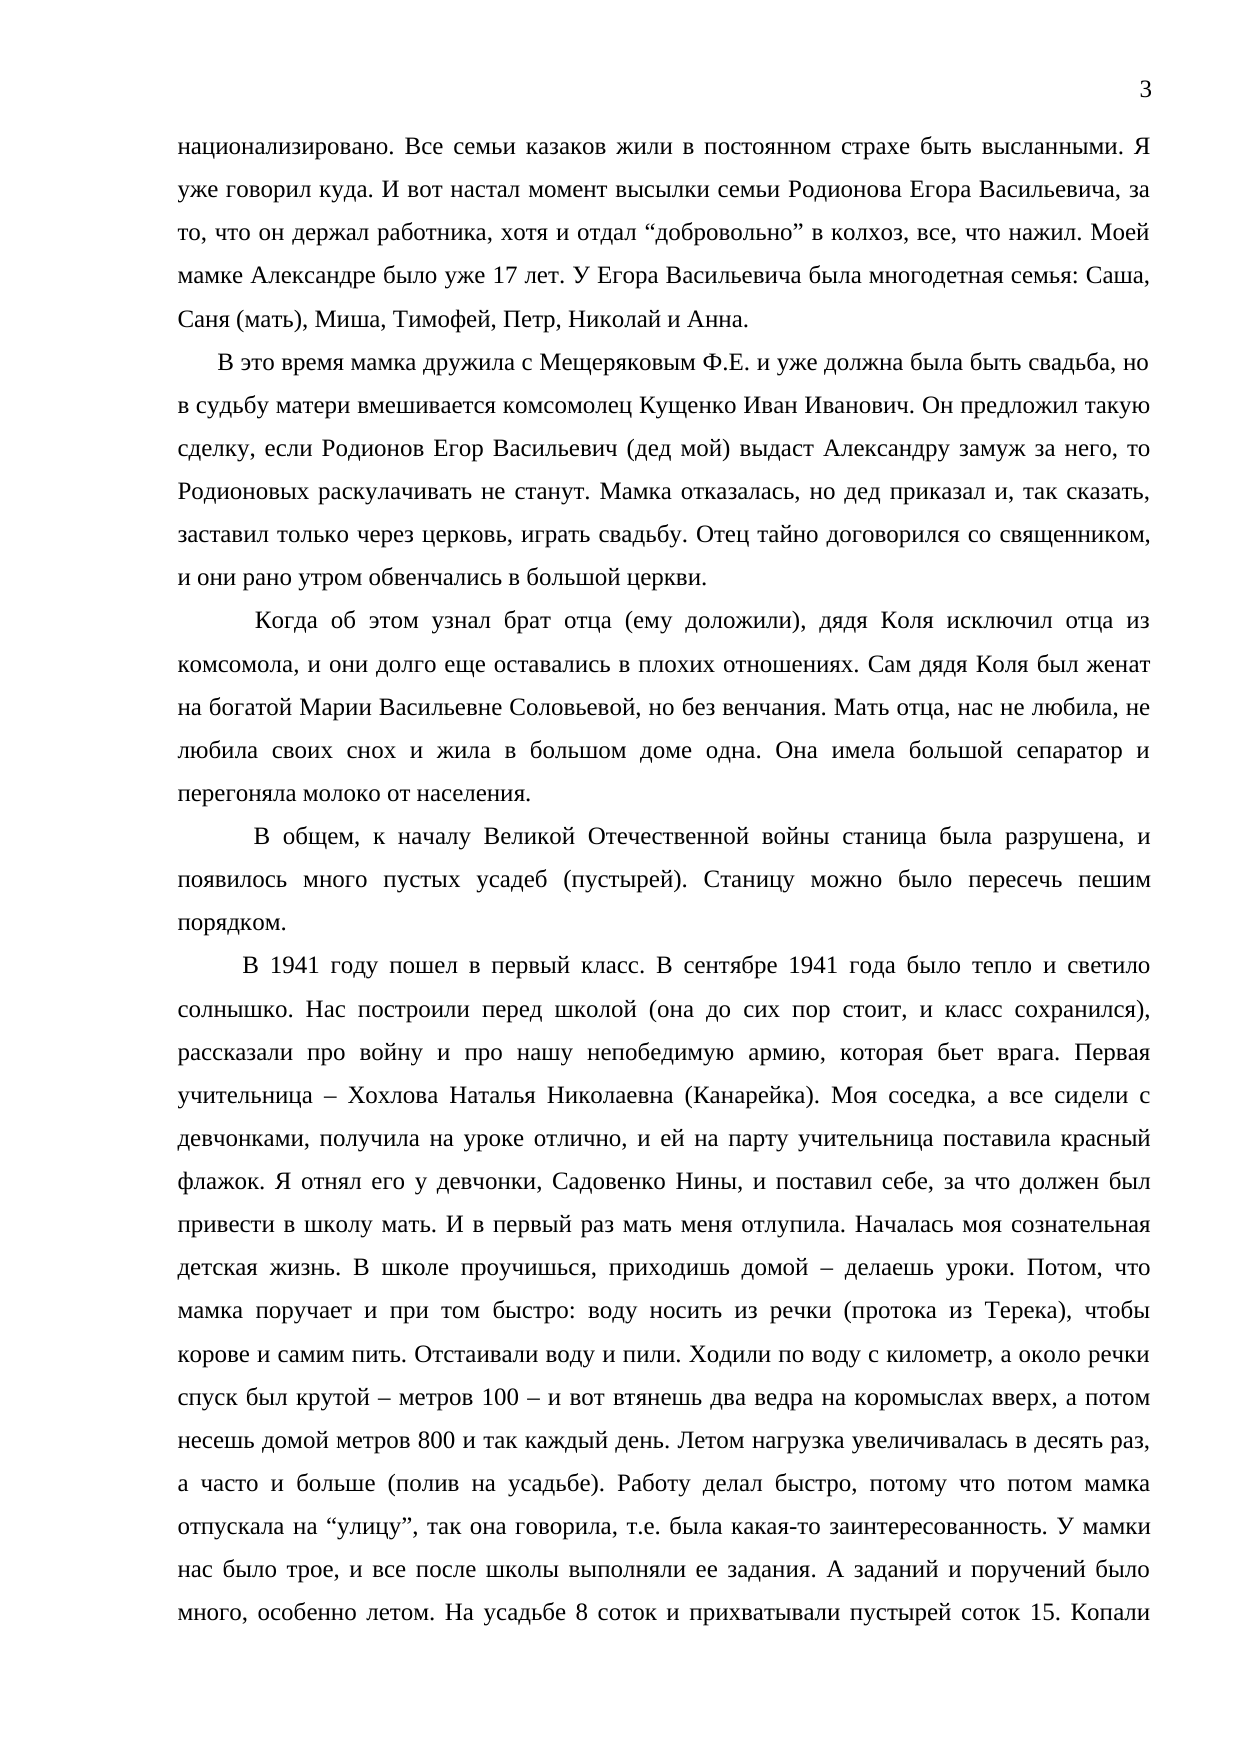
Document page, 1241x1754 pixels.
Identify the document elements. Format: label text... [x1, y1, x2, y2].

text В это время мамка дружила с Мещеряковым Ф.Е. и уже должна была быть свадьба, но в судьбу матери вмешивается комсомолец Кущенко Иван Иванович. Он предложил такую сделку, если Родионов Егор Васильевич (дед мой) выдаст Александру замуж за него, то Родионовых раскулачивать не станут. Мамка отказалась, но дед приказал и, так сказать, заставил только через церковь, играть свадьбу. Отец тайно договорился со священником, и они рано утром обвенчались в большой церкви. [177, 347, 1152, 591]
text Когда об этом узнал брат отца (ему доложили), дядя Коля исключил отца из комсомола, и они долго еще оставались в плохих отношениях. Сам дядя Коля был женат на богатой Марии Васильевне Соловьевой, но без венчания. Мать отца, нас не любила, не любила своих снох и жила в большом доме одна. Она имела большой сепаратор и перегоняла молоко от населения. [177, 606, 1152, 807]
text В общем, к началу Великой Отечественной войны станица была разрушена, и появилось много пустых усадеб (пустырей). Станицу можно было пересечь пешим порядком. [177, 821, 1152, 936]
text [177, 951, 1152, 1626]
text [177, 131, 1152, 332]
